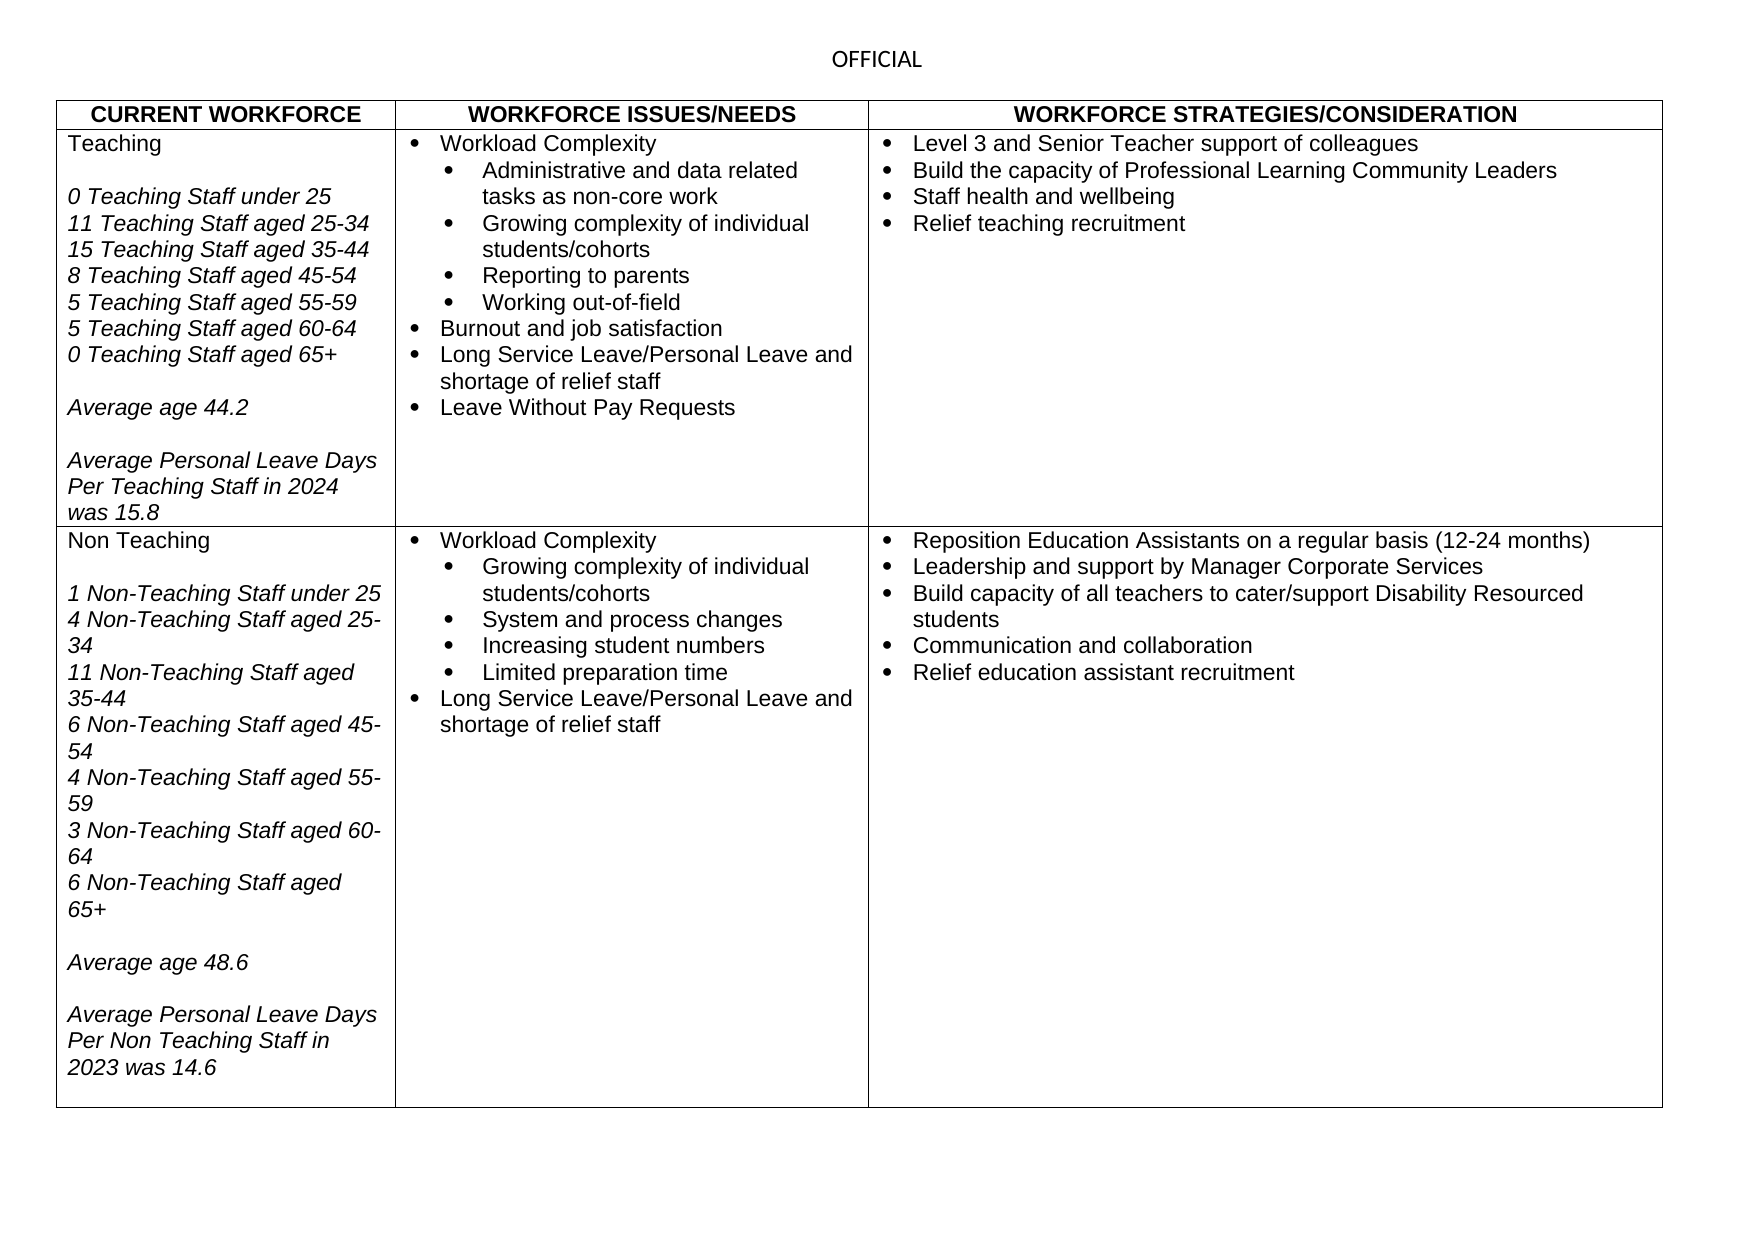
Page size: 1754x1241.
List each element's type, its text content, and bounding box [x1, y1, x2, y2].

table_header WORKFORCE STRATEGIES/CONSIDERATION [869, 101, 1662, 129]
table_cell Workload Complexity Administrative and data related tasks as non-core work Growing complexity of individual students/cohorts Reporting to parents Working out-of-field Burnout and job satisfaction Long Service Leave/Personal Leave and shortage of relief staff Leave Without Pay Requests [396, 130, 868, 526]
table_header WORKFORCE ISSUES/NEEDS [396, 101, 868, 129]
table_cell Workload Complexity Growing complexity of individual students/cohorts System and process changes Increasing student numbers Limited preparation time Long Service Leave/Personal Leave and shortage of relief staff [396, 527, 868, 1107]
table_cell Level 3 and Senior Teacher support of colleagues Build the capacity of Professional Learning Community Leaders Staff health and wellbeing Relief teaching recruitment [869, 130, 1662, 526]
table_cell Non Teaching 1 Non-Teaching Staff under 25 4 Non-Teaching Staff aged 25-34 11 Non-Teaching Staff aged 35-44 6 Non-Teaching Staff aged 45-54 4 Non-Teaching Staff aged 55-59 3 Non-Teaching Staff aged 60-64 6 Non-Teaching Staff aged 65+ Average age 48.6 Average Personal Leave Days Per Non Teaching Staff in 2023 was 14.6 [57, 527, 395, 1107]
table_cell Teaching 0 Teaching Staff under 25 11 Teaching Staff aged 25-34 15 Teaching Staff aged 35-44 8 Teaching Staff aged 45-54 5 Teaching Staff aged 55-59 5 Teaching Staff aged 60-64 0 Teaching Staff aged 65+ Average age 44.2 Average Personal Leave Days Per Teaching Staff in 2024 was 15.8 [57, 130, 395, 526]
table_cell Reposition Education Assistants on a regular basis (12-24 months) Leadership and support by Manager Corporate Services Build capacity of all teachers to cater/support Disability Resourced students Communication and collaboration Relief education assistant recruitment [869, 527, 1662, 1107]
table_header CURRENT WORKFORCE [57, 101, 395, 129]
